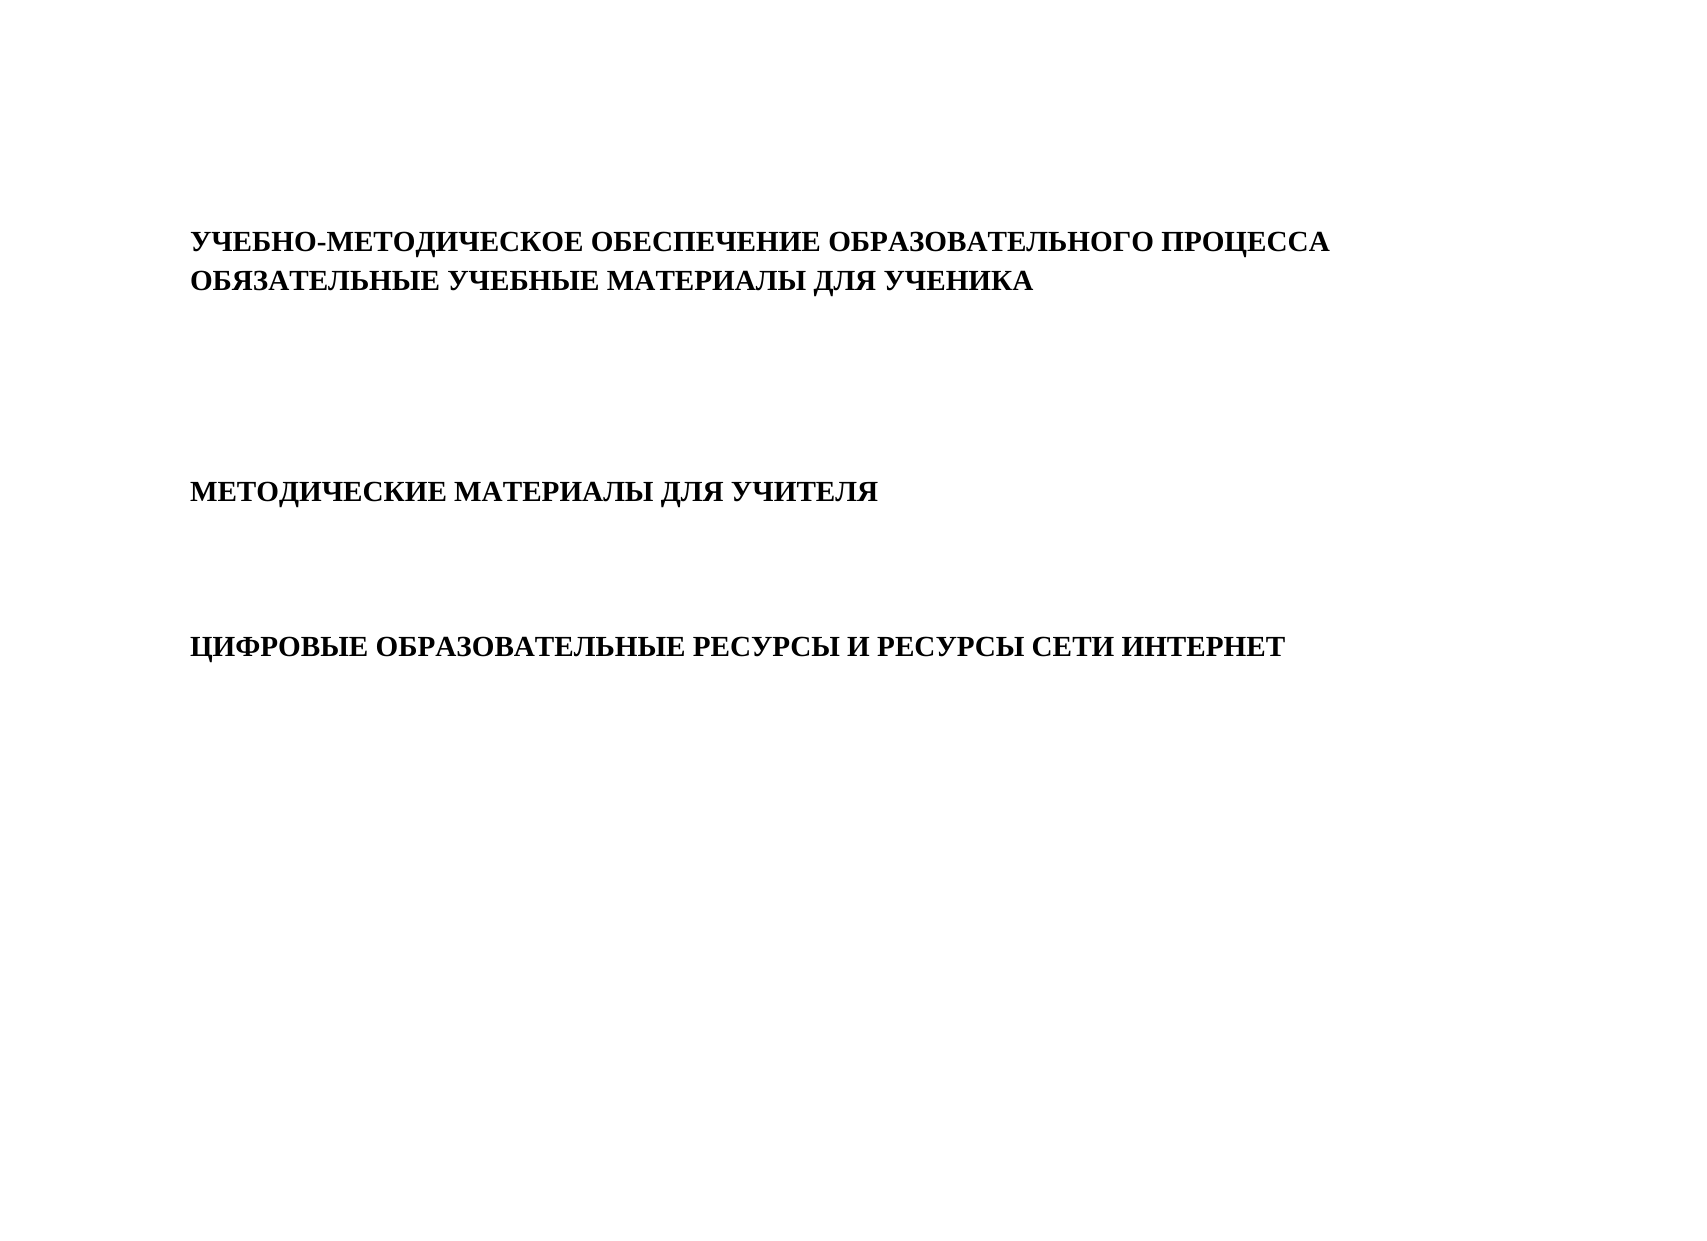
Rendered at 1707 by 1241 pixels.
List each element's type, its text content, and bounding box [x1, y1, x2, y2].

text ОБЯЗАТЕЛЬНЫЕ УЧЕБНЫЕ МАТЕРИАЛЫ ДЛЯ УЧЕНИКА [190, 263, 1618, 296]
text ЦИФРОВЫЕ ОБРАЗОВАТЕЛЬНЫЕ РЕСУРСЫ И РЕСУРСЫ СЕТИ ИНТЕРНЕТ [190, 629, 1618, 663]
text УЧЕБНО-МЕТОДИЧЕСКОЕ ОБЕСПЕЧЕНИЕ ОБРАЗОВАТЕЛЬНОГО ПРОЦЕССА [190, 224, 1618, 258]
text МЕТОДИЧЕСКИЕ МАТЕРИАЛЫ ДЛЯ УЧИТЕЛЯ [190, 474, 1618, 508]
